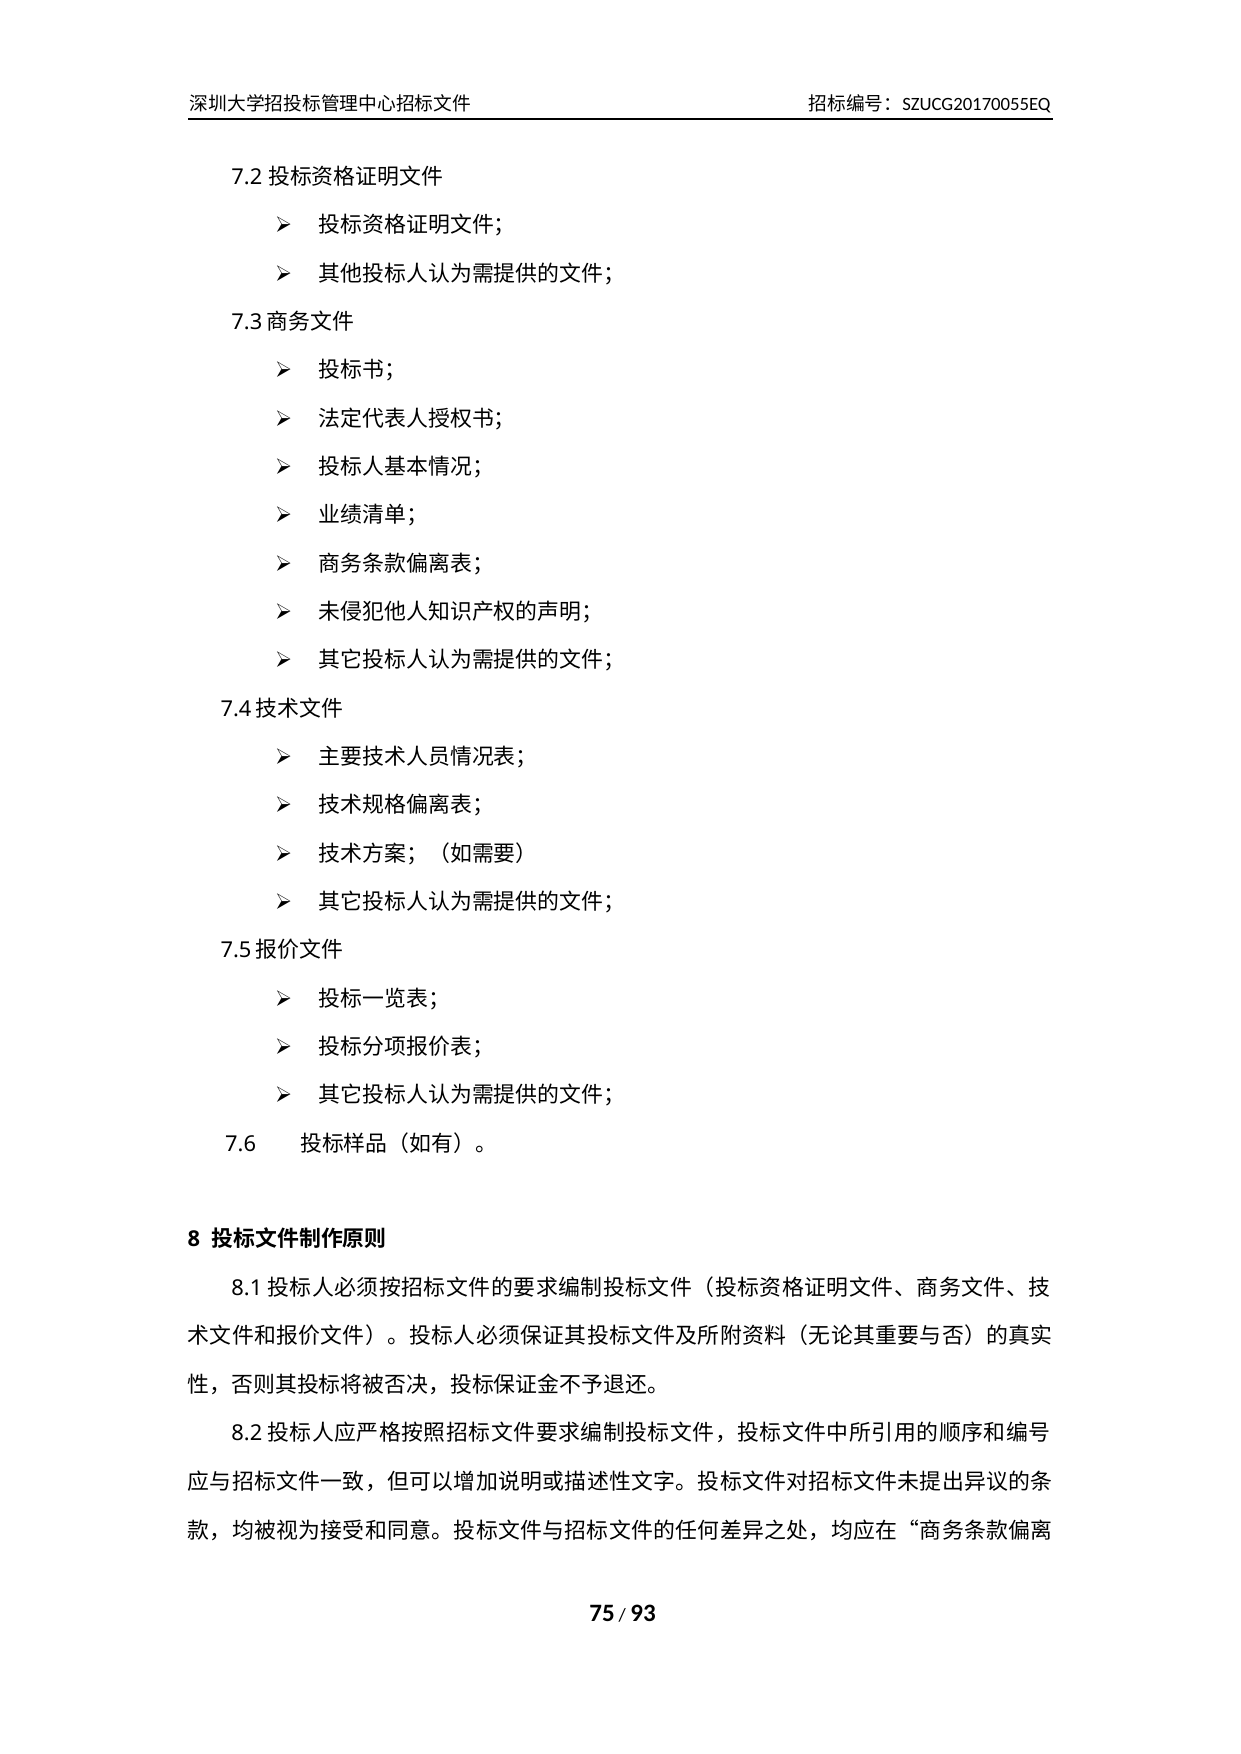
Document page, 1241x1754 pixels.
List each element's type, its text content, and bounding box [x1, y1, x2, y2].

text 8.1投标人必须按招标文件的要求编制投标文件（投标资格证明文件、商务文件、技术文件和报价文件）。投标人必须保证其投标文件及所附资料（无论其重要与否）的真实性，否则其投标将被否决，投标保证金不予退还。 [187, 1269, 1053, 1399]
list 投标人基本情况； [275, 448, 1053, 481]
list 投标样品（如有）。 [225, 1125, 1053, 1158]
text 7.2 投标资格证明文件 [187, 158, 1053, 191]
list 技术方案；（如需要） [275, 835, 1053, 868]
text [187, 1415, 1053, 1545]
text 7.3商务文件 [187, 303, 1053, 336]
list 主要技术人员情况表； [275, 738, 1053, 771]
list 投标一览表； [275, 980, 1053, 1013]
list 其它投标人认为需提供的文件； [275, 1077, 1053, 1109]
text 8 投标文件制作原则 [187, 1221, 1053, 1253]
list 业绩清单； [275, 497, 1053, 529]
text 7.4技术文件 [187, 690, 1053, 723]
list 技术规格偏离表； [275, 787, 1053, 819]
list 其它投标人认为需提供的文件； [275, 642, 1053, 674]
list 其它投标人认为需提供的文件； [275, 883, 1053, 916]
list 其他投标人认为需提供的文件； [275, 255, 1053, 288]
list 法定代表人授权书； [275, 400, 1053, 433]
text 7.5报价文件 [187, 932, 1053, 964]
list 投标资格证明文件； [275, 207, 1053, 239]
list 商务条款偏离表； [275, 545, 1053, 578]
list 未侵犯他人知识产权的声明； [275, 593, 1053, 626]
list 投标分项报价表； [275, 1028, 1053, 1061]
list 投标书； [275, 352, 1053, 384]
